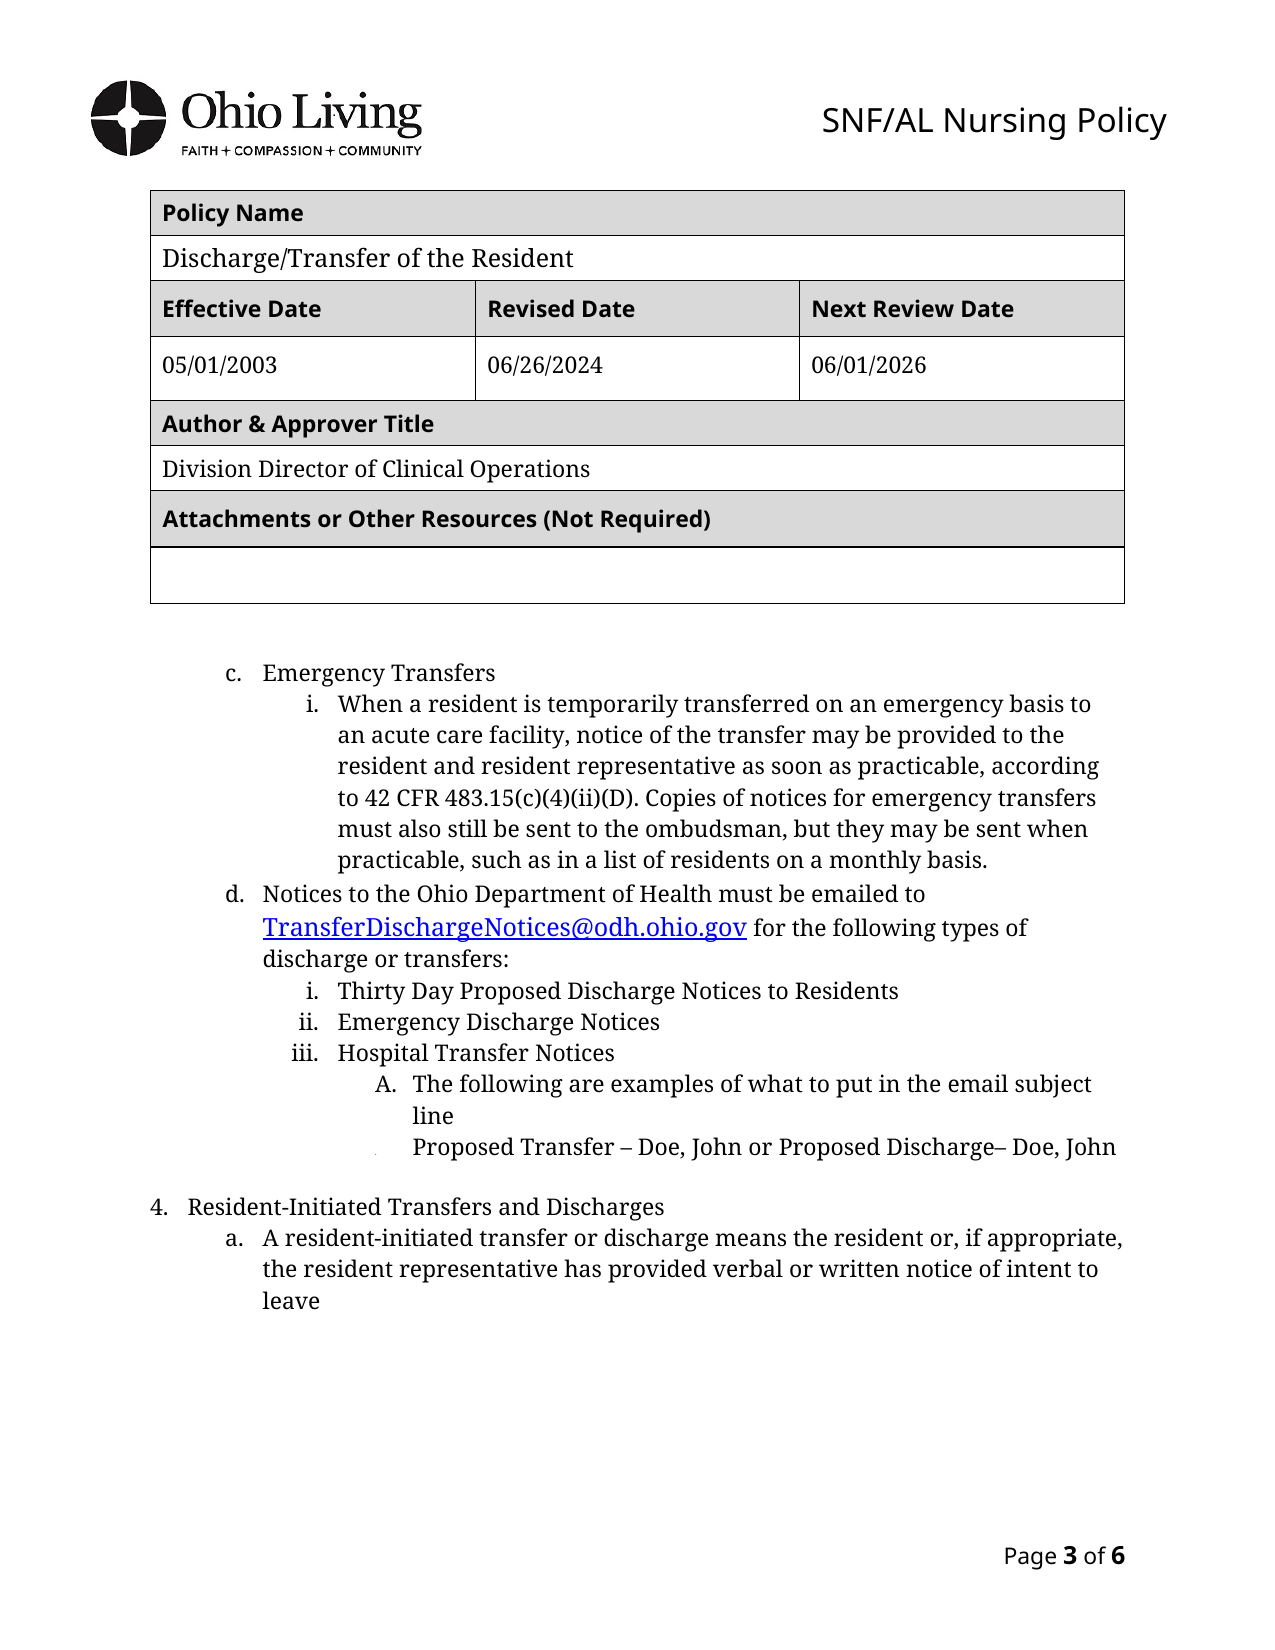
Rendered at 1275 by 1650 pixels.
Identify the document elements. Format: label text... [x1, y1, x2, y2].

list Emergency Discharge Notices [319, 1006, 1125, 1037]
list Resident-Initiated Transfers and Discharges [150, 1191, 1125, 1222]
list Emergency Transfers [225, 656, 1125, 688]
picture [80, 75, 429, 165]
list Thirty Day Proposed Discharge Notices to Residents [319, 974, 1125, 1006]
list Proposed Transfer – Doe, John or Proposed Discharge– Doe, John [375, 1131, 1125, 1191]
list The following are examples of what to put in the email subject line [375, 1068, 1125, 1131]
list Hospital Transfer Notices [319, 1037, 1125, 1068]
list When a resident is temporarily transferred on an emergency basis to an acute care facility, notice of the transfer may be provided to the resident and resident representative as soon as practicable, according to 42 CFR 483.15(c)(4)(ii)(D). Copies of notices for emergency transfers must also still be sent to the ombudsman, but they may be sent when practicable, such as in a list of residents on a monthly basis. [319, 688, 1125, 875]
list Notices to the Ohio Department of Health must be emailed to TransferDischargeNotices@odh.ohio.gov for the following types of discharge or transfers: [225, 875, 1125, 974]
list A resident-initiated transfer or discharge means the resident or, if appropriate, the resident representative has provided verbal or written notice of intent to leave [225, 1222, 1125, 1316]
